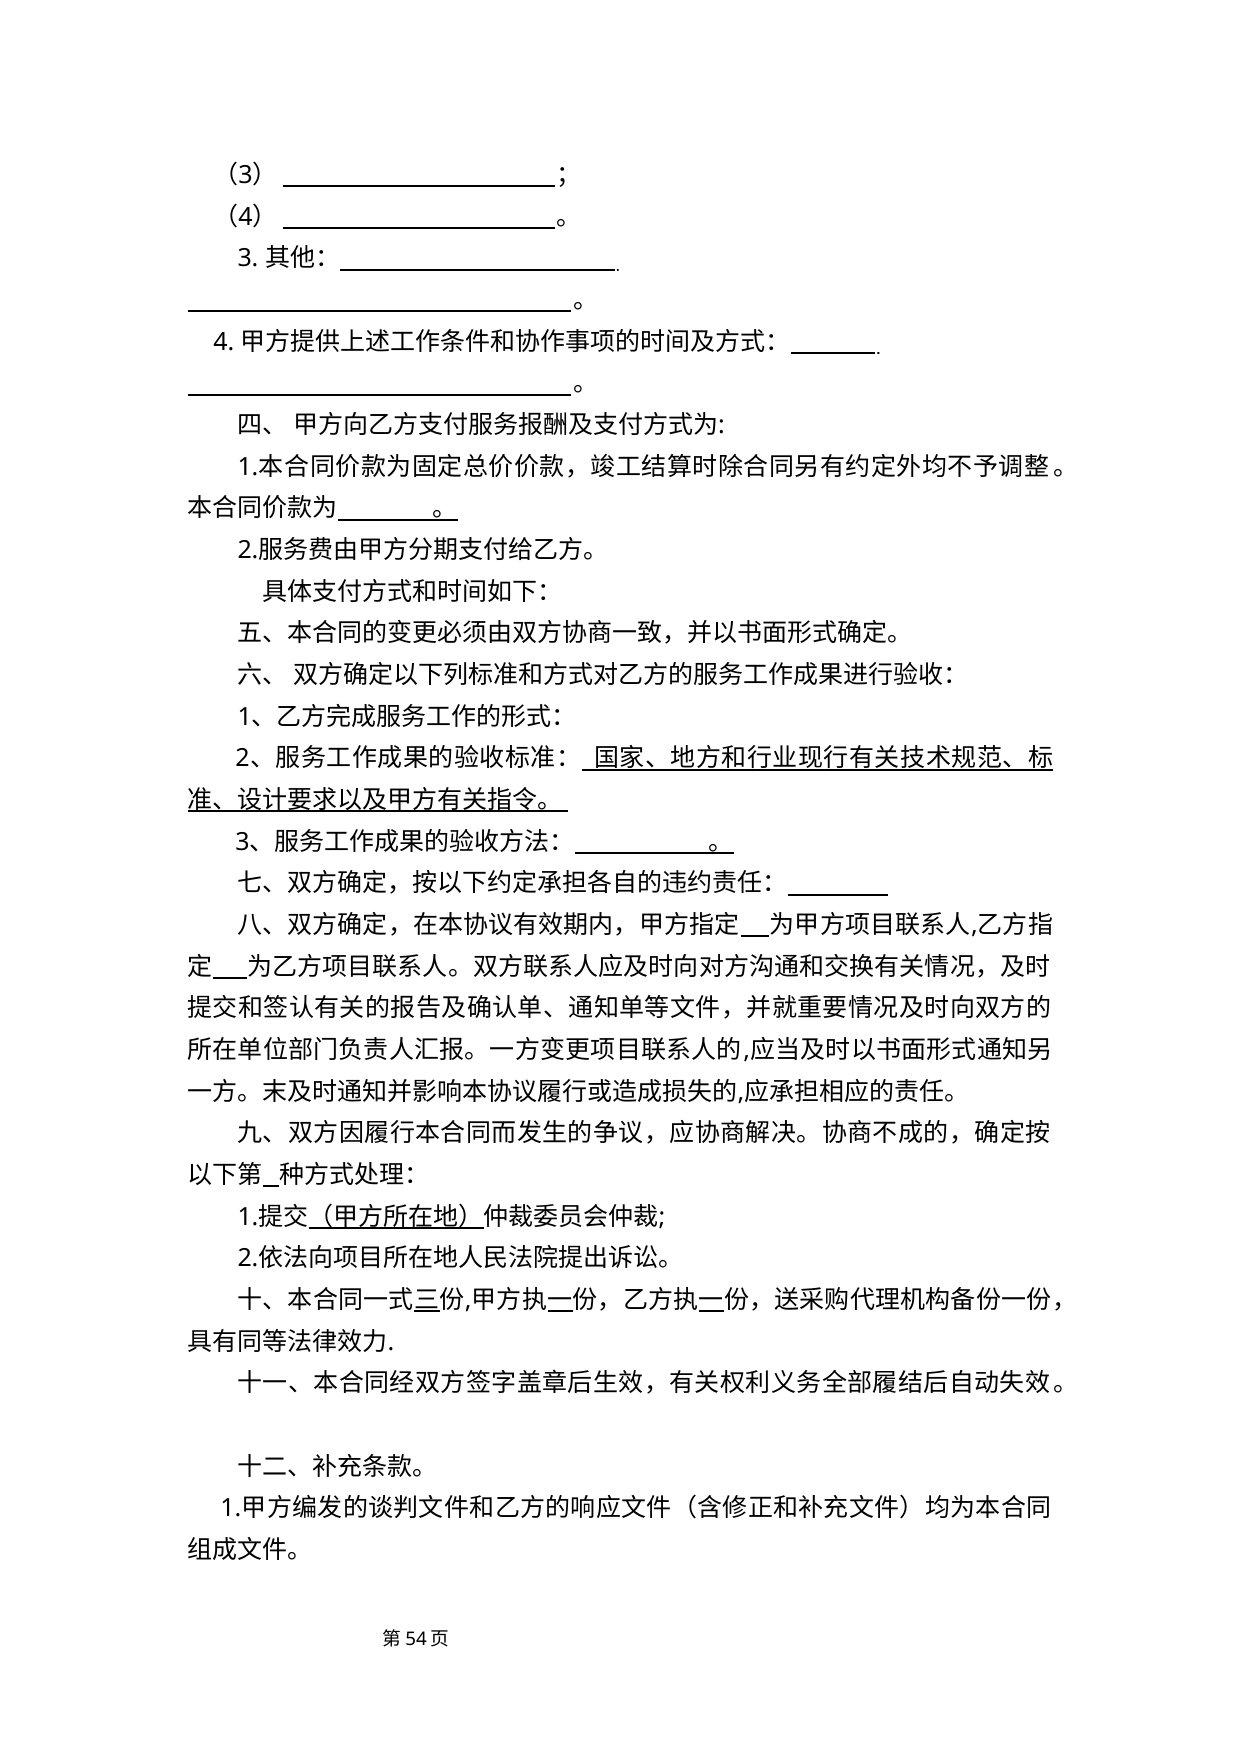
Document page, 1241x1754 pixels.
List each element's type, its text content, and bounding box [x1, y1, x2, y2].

text 。 4. 甲方提供上述工作条件和协作事项的时间及方式： [187, 275, 1055, 358]
text 四、 甲方向乙方支付服务报酬及支付方式为: [187, 400, 1053, 442]
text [187, 150, 1055, 233]
text 六、 双方确定以下列标准和方式对乙方的服务工作成果进行验收： [187, 650, 1053, 692]
text 1.甲方编发的谈判文件和乙方的响应文件（含修正和补充文件）均为本合同组成文件。 [187, 1483, 1053, 1567]
text 九、双方因履行本合同而发生的争议，应协商解决。协商不成的，确定按以下第 种方式处理： [187, 1108, 1053, 1192]
text 十、本合同一式三份,甲方执一份，乙方执一份，送采购代理机构备份一份，具有同等法律效力. [187, 1275, 1053, 1358]
text 十一、本合同经双方签字盖章后生效，有关权利义务全部履结后自动失效。 [187, 1358, 1053, 1442]
text 八、双方确定，在本协议有效期内，甲方指定 为甲方项目联系人,乙方指定 为乙方项目联系人。双方联系人应及时向对方沟通和交换有关情况，及时提交和签认有关的报告及确认单、通知单等文件，并就重要情况及时向双方的所在单位部门负责人汇报。一方变更项目联系人的,应当及时以书面形式通知另一方。末及时通知并影响本协议履行或造成损失的,应承担相应的责任。 [187, 900, 1053, 1108]
text 1、乙方完成服务工作的形式： [187, 692, 1053, 733]
text 2.依法向项目所在地人民法院提出诉讼。 [187, 1233, 1053, 1275]
text 具体支付方式和时间如下： [187, 567, 1053, 608]
text 。 [187, 358, 1055, 400]
text 七、双方确定，按以下约定承担各自的违约责任： [187, 858, 1053, 900]
text 2.服务费由甲方分期支付给乙方。 [187, 525, 1053, 567]
text 2、服务工作成果的验收标准： 国家、地方和行业现行有关技术规范、标准、设计要求以及甲方有关指令。 [187, 733, 1053, 817]
text 五、本合同的变更必须由双方协商一致，并以书面形式确定。 [187, 608, 1053, 650]
text 1.提交（甲方所在地）仲裁委员会仲裁; [187, 1192, 1053, 1233]
text 1.本合同价款为固定总价价款，竣工结算时除合同另有约定外均不予调整。本合同价款为 。 [187, 442, 1053, 525]
text 3. 其他： [187, 233, 1055, 275]
text 十二、补充条款。 [187, 1442, 1053, 1483]
text 3、服务工作成果的验收方法： 。 [187, 817, 1053, 858]
